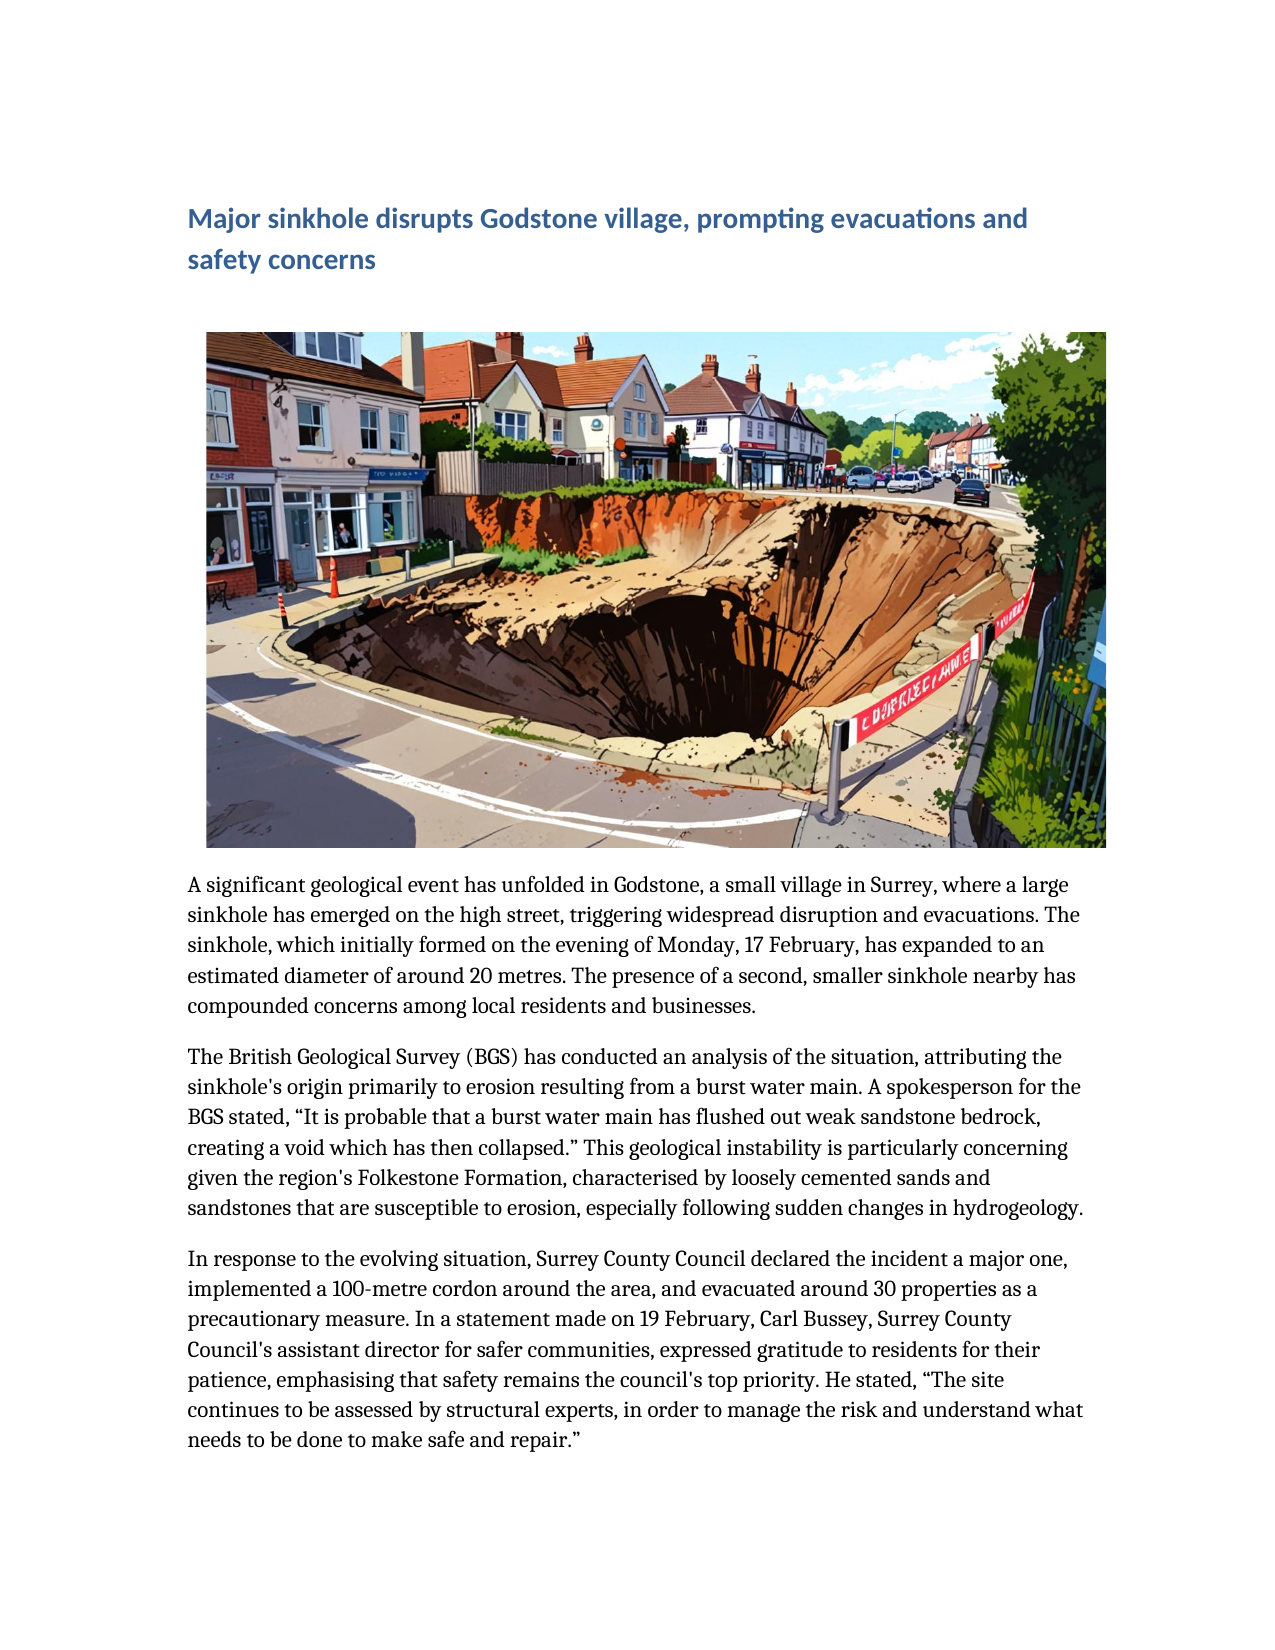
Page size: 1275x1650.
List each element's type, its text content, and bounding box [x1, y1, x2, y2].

text A significant geological event has unfolded in Godstone, a small village in Surrey, where a large sinkhole has emerged on the high street, triggering widespread disruption and evacuations. The sinkhole, which initially formed on the evening of Monday, 17 February, has expanded to an estimated diameter of around 20 metres. The presence of a second, smaller sinkhole nearby has compounded concerns among local residents and businesses. [187, 872, 1087, 1019]
subtitle Major sinkhole disrupts Godstone village, prompting evacuations and safety concerns [187, 200, 1087, 277]
picture [206, 332, 1107, 848]
text The British Geological Survey (BGS) has conducted an analysis of the situation, attributing the sinkhole's origin primarily to erosion resulting from a burst water main. A spokesperson for the BGS stated, “It is probable that a burst water main has flushed out weak sandstone bedrock, creating a void which has then collapsed.” This geological instability is particularly concerning given the region's Folkestone Formation, characterised by loosely cemented sands and sandstones that are susceptible to erosion, especially following sudden changes in hydrogeology. [187, 1044, 1087, 1221]
text In response to the evolving situation, Surrey County Council declared the incident a major one, implemented a 100-metre cordon around the area, and evacuated around 30 properties as a precautionary measure. In a statement made on 19 February, Carl Bussey, Surrey County Council's assistant director for safer communities, expressed gratitude to residents for their patience, emphasising that safety remains the council's top priority. He stated, “The site continues to be assessed by structural experts, in order to manage the risk and understand what needs to be done to make safe and repair.” [187, 1246, 1087, 1453]
